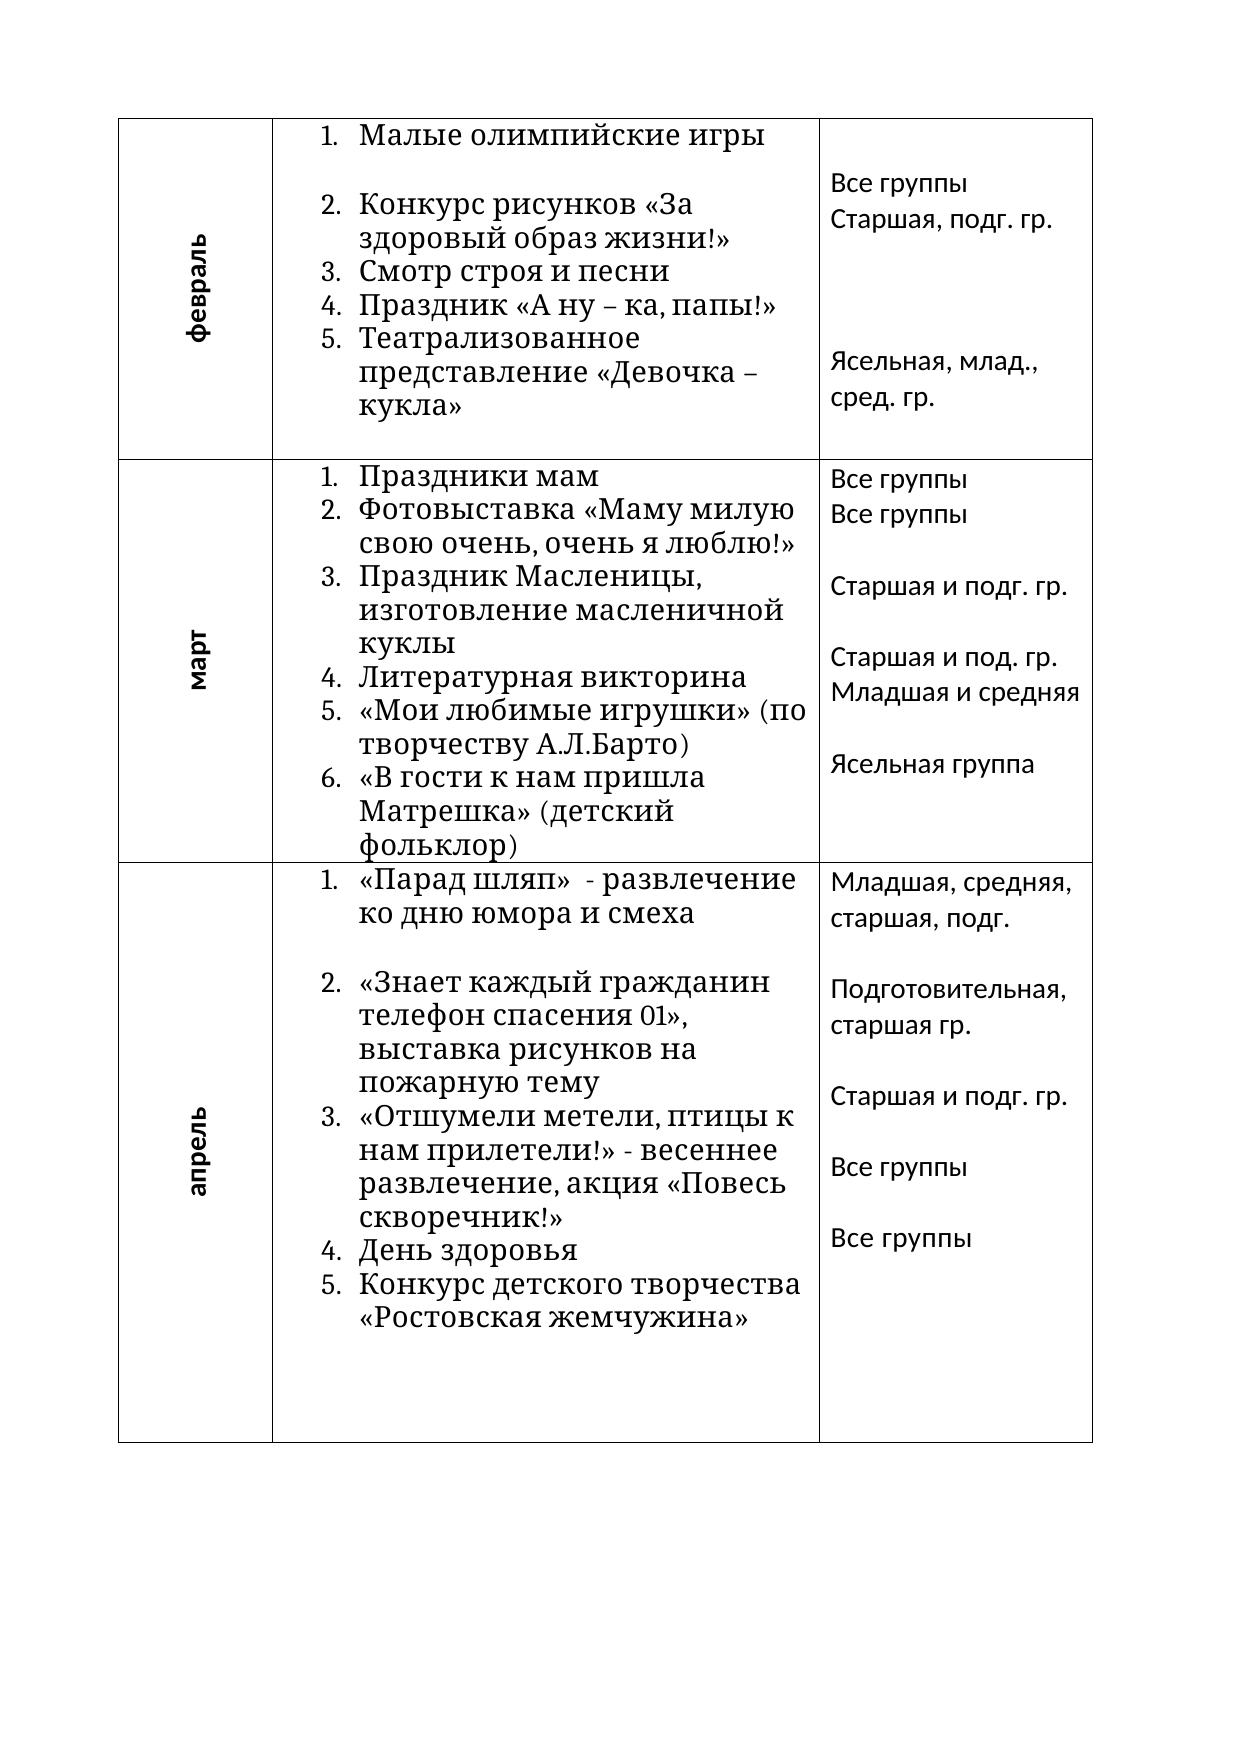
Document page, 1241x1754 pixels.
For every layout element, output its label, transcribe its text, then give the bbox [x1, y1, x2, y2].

table_cell март [119, 460, 272, 862]
table_cell Все группы Старшая, подг. гр. Ясельная, млад., сред. гр. [820, 119, 1092, 459]
table_cell Младшая, средняя, старшая, подг. Подготовительная, старшая гр. Старшая и подг. гр. Все группы Все группы [820, 863, 1092, 1442]
table_cell Все группы Все группы Старшая и подг. гр. Старшая и под. гр. Младшая и средняя Ясельная группа [820, 460, 1092, 862]
table_cell «Парад шляп» - развлечение ко дню юмора и смеха «Знает каждый гражданин телефон спасения 01», выставка рисунков на пожарную тему «Отшумели метели, птицы к нам прилетели!» - весеннее развлечение, акция «Повесь скворечник!» День здоровья Конкурс детского творчества «Ростовская жемчужина» [273, 863, 819, 1442]
table_cell Праздники мам Фотовыставка «Маму милую свою очень, очень я люблю!» Праздник Масленицы, изготовление масленичной куклы Литературная викторина «Мои любимые игрушки» (по творчеству А.Л.Барто) «В гости к нам пришла Матрешка» (детский фольклор) [273, 460, 819, 862]
table_cell февраль [119, 119, 272, 459]
table_cell Малые олимпийские игры Конкурс рисунков «За здоровый образ жизни!» Смотр строя и песни Праздник «А ну – ка, папы!» Театрализованное представление «Девочка – кукла» [273, 119, 819, 459]
table_cell апрель [119, 863, 272, 1442]
